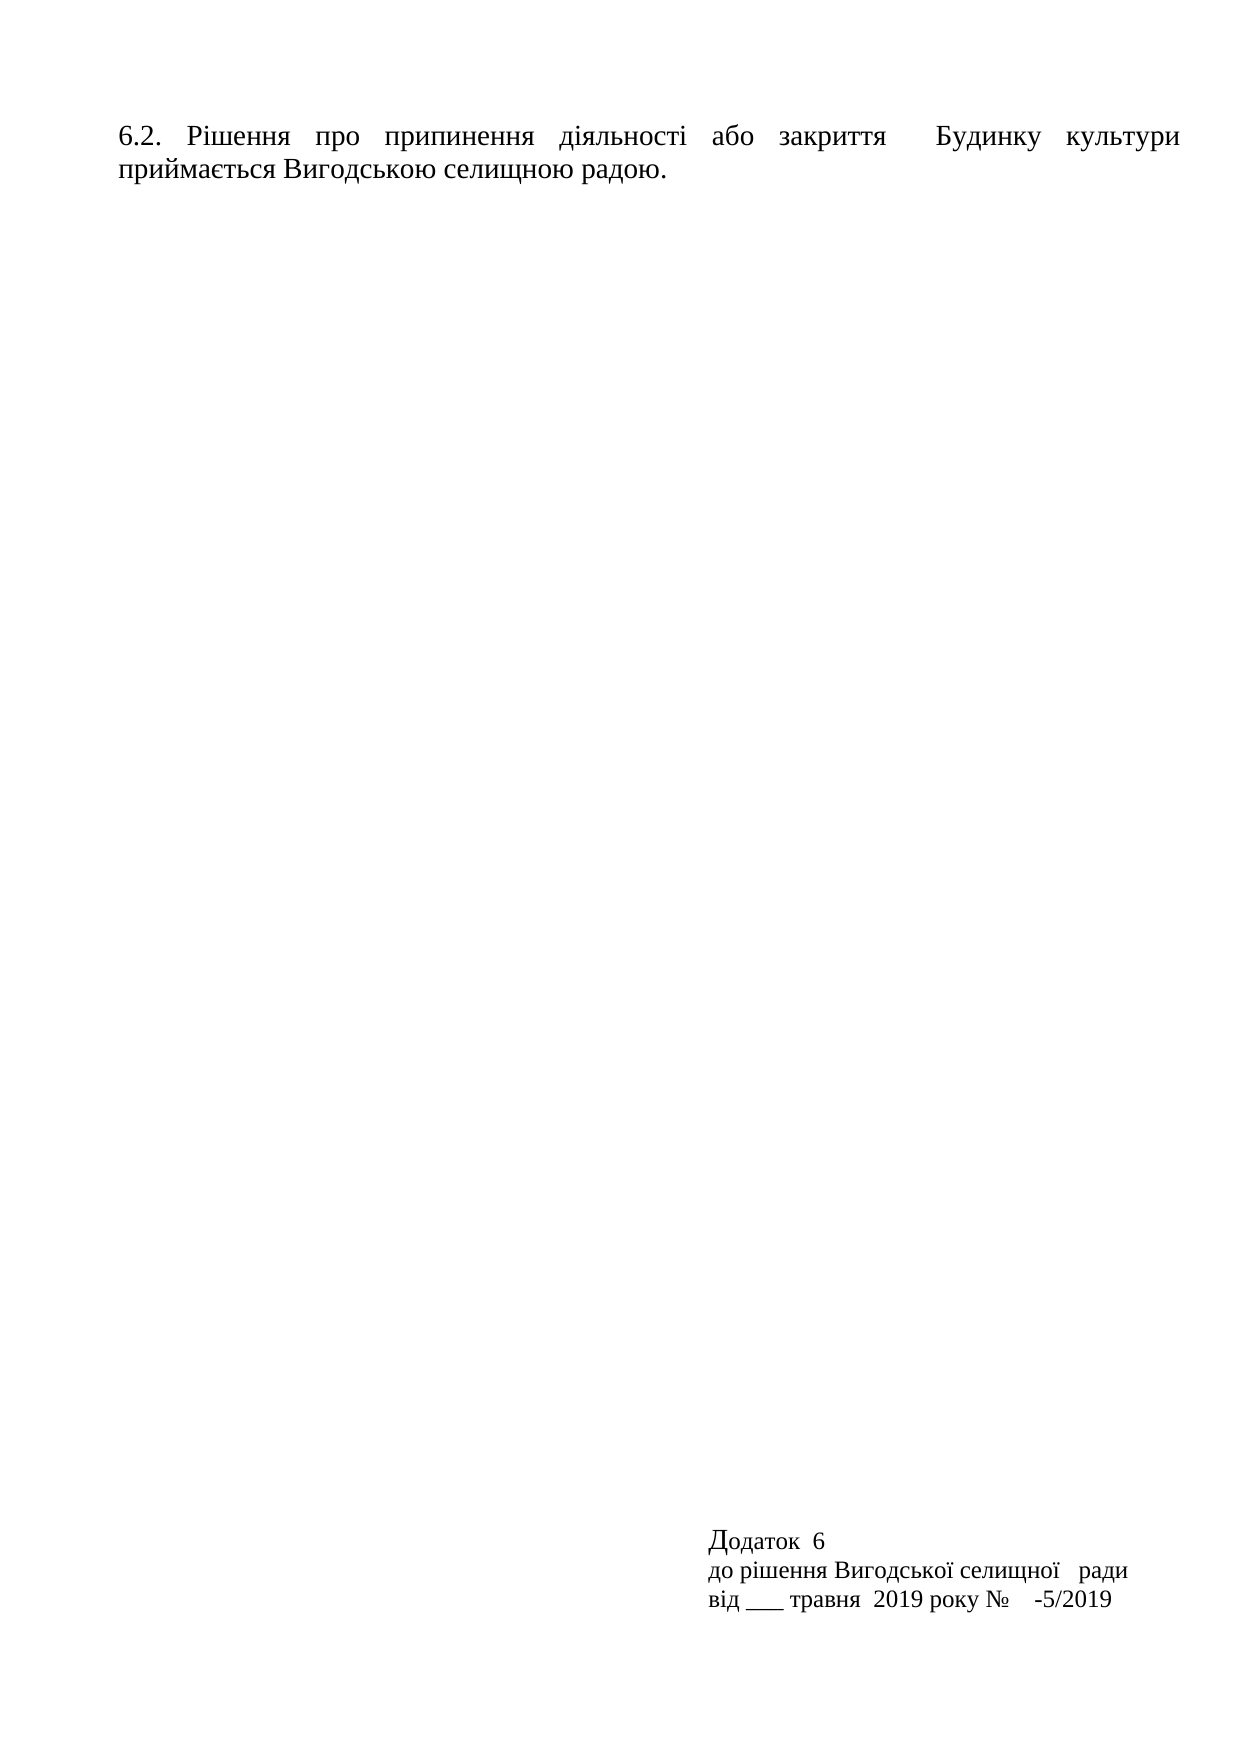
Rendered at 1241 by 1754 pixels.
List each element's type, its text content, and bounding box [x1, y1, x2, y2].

text 6.2. Рішення про припинення діяльності або закриття Будинку культури приймається Вигодською селищною радою. [118, 118, 1181, 185]
text від ___ травня 2019 року № -5/2019 [634, 1584, 1181, 1613]
text до рішення Вигодської селищної ради [634, 1556, 1181, 1584]
text Додаток 6 [634, 1522, 1181, 1556]
